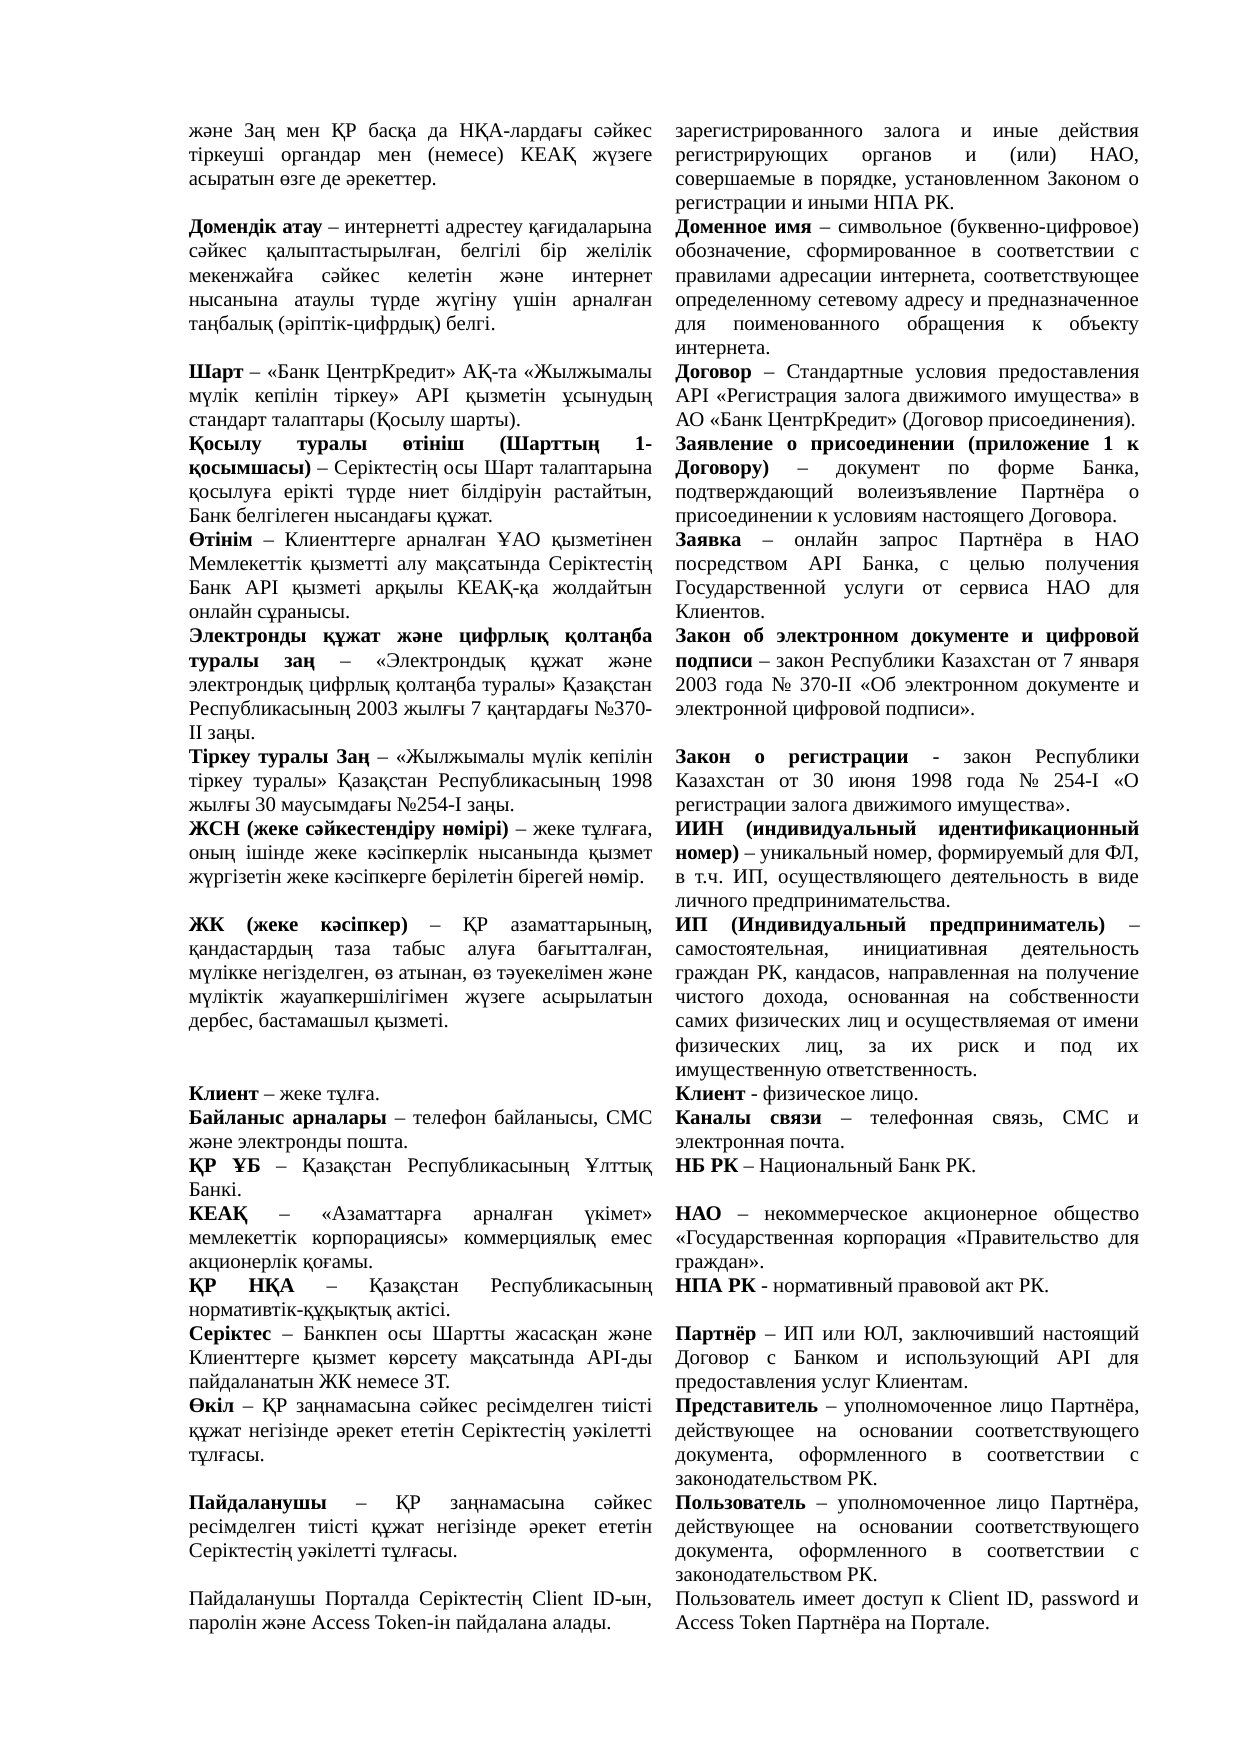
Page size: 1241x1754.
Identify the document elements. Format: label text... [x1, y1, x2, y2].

table_cell Клиент - физическое лицо. [664, 1081, 1151, 1105]
table_cell КЕАҚ – «Азаматтарға арналған үкімет» мемлекеттік корпорациясы» коммерциялық емес акционерлік қоғамы. [177, 1201, 664, 1273]
table_cell ҚР НҚА – Қазақстан Республикасының нормативтік-құқықтық актісі. [177, 1273, 664, 1321]
table_cell ИП (Индивидуальный предприниматель) – самостоятельная, инициативная деятельность граждан РК, кандасов, направленная на получение чистого дохода, основанная на собственности самих физических лиц и осуществляемая от имени физических лиц, за их риск и под их имущественную ответственность. [664, 912, 1151, 1081]
table_cell Закон о регистрации - закон Республики Казахстан от 30 июня 1998 года № 254-I «О регистрации залога движимого имущества». [664, 744, 1151, 816]
table_cell Байланыс арналары – телефон байланысы, СМС және электронды пошта. [177, 1105, 664, 1153]
table_cell Қосылу туралы өтініш (Шарттың 1-қосымшасы) – Серіктестің осы Шарт талаптарына қосылуға ерікті түрде ниет білдіруін растайтын, Банк белгілеген нысандағы құжат. [177, 431, 664, 527]
table_cell Доменное имя – символьное (буквенно-цифровое) обозначение, сформированное в соответствии с правилами адресации интернета, соответствующее определенному сетевому адресу и предназначенное для поименованного обращения к объекту интернета. [664, 214, 1151, 359]
table_cell ИИН (индивидуальный идентификационный номер) – уникальный номер, формируемый для ФЛ, в т.ч. ИП, осуществляющего деятельность в виде личного предпринимательства. [664, 816, 1151, 912]
table_cell Партнёр – ИП или ЮЛ, заключивший настоящий Договор с Банком и использующий API для предоставления услуг Клиентам. [664, 1321, 1151, 1393]
table_cell Электронды құжат және цифрлық қолтаңба туралы заң – «Электрондық құжат және электрондық цифрлық қолтаңба туралы» Қазақстан Республикасының 2003 жылғы 7 қаңтардағы №370-II заңы. [177, 624, 664, 744]
table_cell НБ РК – Национальный Банк РК. [664, 1153, 1151, 1201]
table_cell Пайдаланушы – ҚР заңнамасына сәйкес ресімделген тиісті құжат негізінде әрекет ететін Серіктестің уәкілетті тұлғасы. Пайдаланушы Порталда Серіктестің Client ID-ын, паролін және Access Token-ін пайдалана алады. [177, 1490, 664, 1634]
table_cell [664, 118, 1151, 214]
table_cell Серіктес – Банкпен осы Шартты жасасқан және Клиенттерге қызмет көрсету мақсатында API-ды пайдаланатын ЖК немесе ЗТ. [177, 1321, 664, 1393]
table_cell НАО – некоммерческое акционерное общество «Государственная корпорация «Правительство для граждан». [664, 1201, 1151, 1273]
table_cell ЖСН (жеке сәйкестендіру нөмірі) – жеке тұлғаға, оның ішінде жеке кәсіпкерлік нысанында қызмет жүргізетін жеке кәсіпкерге берілетін бірегей нөмір. [177, 816, 664, 912]
table_cell Шарт – «Банк ЦентрКредит» АҚ-та «Жылжымалы мүлік кепілін тіркеу» API қызметін ұсынудың стандарт талаптары (Қосылу шарты). [177, 359, 664, 431]
table_cell Пользователь – уполномоченное лицо Партнёра, действующее на основании соответствующего документа, оформленного в соответствии с законодательством РК. Пользователь имеет доступ к Client ID, password и Access Token Партнёра на Портале. [664, 1490, 1151, 1634]
table_cell НПА РК - нормативный правовой акт РК. [664, 1273, 1151, 1321]
table_cell Клиент – жеке тұлға. [177, 1081, 664, 1105]
table_cell Өтінім – Клиенттерге арналған ҰАО қызметінен Мемлекеттік қызметті алу мақсатында Серіктестің Банк API қызметі арқылы КЕАҚ-қа жолдайтын онлайн сұранысы. [177, 527, 664, 623]
table_cell Закон об электронном документе и цифровой подписи – закон Республики Казахстан от 7 января 2003 года № 370-II «Об электронном документе и электронной цифровой подписи». [664, 624, 1151, 744]
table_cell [177, 118, 664, 214]
table_cell Домендік атау – интернетті адрестеу қағидаларына сәйкес қалыптастырылған, белгілі бір желілік мекенжайға сәйкес келетін және интернет нысанына атаулы түрде жүгіну үшін арналған таңбалық (әріптік-цифрдық) белгі. [177, 214, 664, 359]
table_cell Представитель – уполномоченное лицо Партнёра, действующее на основании соответствующего документа, оформленного в соответствии с законодательством РК. [664, 1394, 1151, 1490]
table_cell Договор – Стандартные условия предоставления API «Регистрация залога движимого имущества» в АО «Банк ЦентрКредит» (Договор присоединения). [664, 359, 1151, 431]
table_cell Заявка – онлайн запрос Партнёра в НАО посредством API Банка, с целью получения Государственной услуги от сервиса НАО для Клиентов. [664, 527, 1151, 623]
table_cell Заявление о присоединении (приложение 1 к Договору) – документ по форме Банка, подтверждающий волеизъявление Партнёра о присоединении к условиям настоящего Договора. [664, 431, 1151, 527]
table_cell Тіркеу туралы Заң – «Жылжымалы мүлік кепілін тіркеу туралы» Қазақстан Республикасының 1998 жылғы 30 маусымдағы №254-I заңы. [177, 744, 664, 816]
table_cell ҚР ҰБ – Қазақстан Республикасының Ұлттық Банкі. [177, 1153, 664, 1201]
table_cell Каналы связи – телефонная связь, СМС и электронная почта. [664, 1105, 1151, 1153]
table_cell ЖК (жеке кәсіпкер) – ҚР азаматтарының, қандастардың таза табыс алуға бағытталған, мүлікке негізделген, өз атынан, өз тәуекелімен және мүліктік жауапкершілігімен жүзеге асырылатын дербес, бастамашыл қызметі. [177, 912, 664, 1081]
table_cell Өкіл – ҚР заңнамасына сәйкес ресімделген тиісті құжат негізінде әрекет ететін Серіктестің уәкілетті тұлғасы. [177, 1394, 664, 1490]
